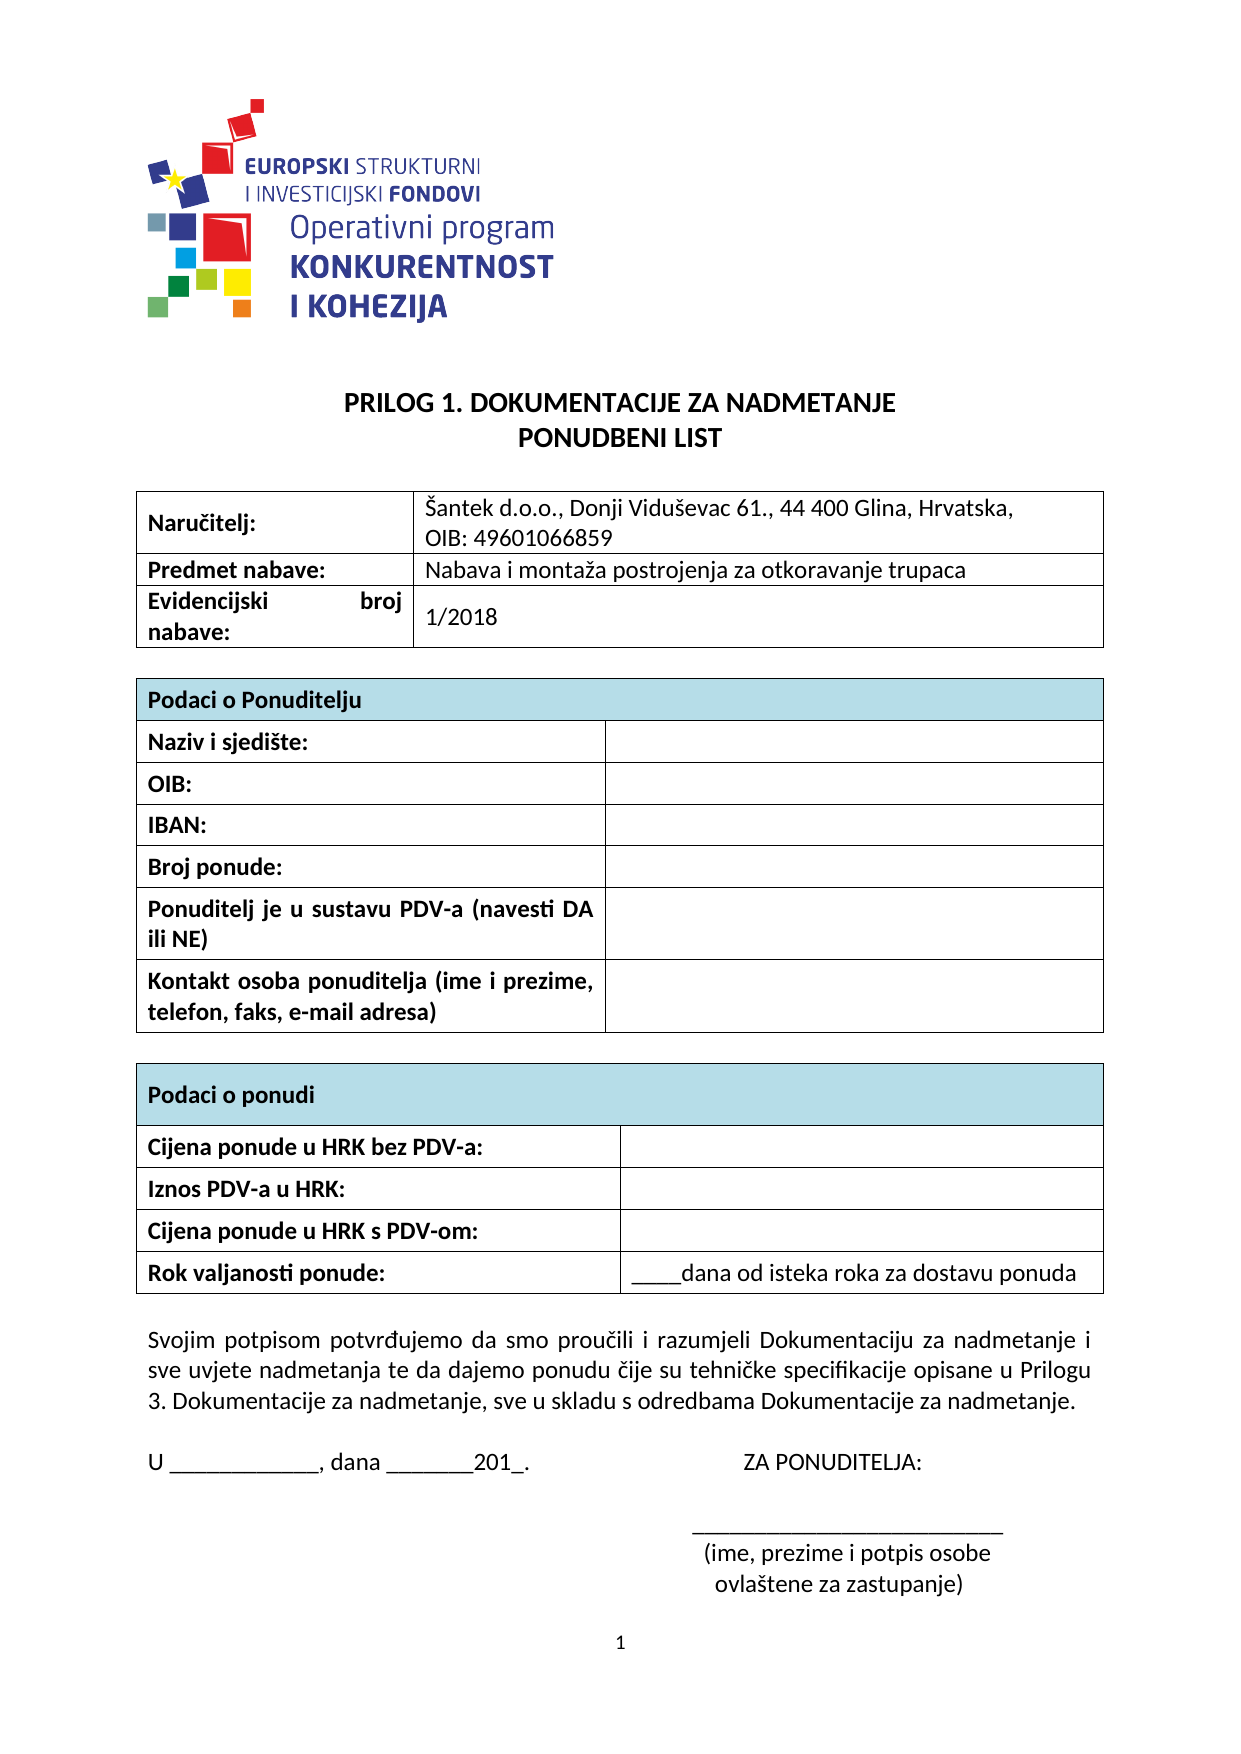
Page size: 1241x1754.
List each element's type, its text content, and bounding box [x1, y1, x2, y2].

picture [147, 213, 554, 323]
table_header Podaci o Ponuditelju [137, 679, 1103, 720]
table_cell [606, 888, 1103, 959]
table_cell Ponuditelj je u sustavu PDV-a (navesti DA ili NE) [137, 888, 605, 959]
text (ime, prezime i potpis osobe ovlaštene za zastupanje) [148, 1538, 1093, 1599]
table_cell [606, 763, 1103, 803]
table_cell [621, 1210, 1103, 1251]
table_cell IBAN: [137, 805, 605, 845]
table_header Podaci o ponudi [137, 1064, 1103, 1125]
text PRILOG 1. DOKUMENTACIJE ZA NADMETANJE [148, 384, 1093, 419]
table_cell ____dana od isteka roka za dostavu ponuda [621, 1252, 1103, 1292]
table_cell [606, 805, 1103, 845]
table_cell [606, 721, 1103, 762]
table_header Šantek d.o.o., Donji Viduševac 61., 44 400 Glina, Hrvatska, OIB: 49601066859 [414, 492, 1103, 553]
table_cell Cijena ponude u HRK bez PDV-a: [137, 1126, 620, 1167]
table_cell Rok valjanosti ponude: [137, 1252, 620, 1292]
table_cell Nabava i montaža postrojenja za otkoravanje trupaca [414, 554, 1103, 584]
table_cell Kontakt osoba ponuditelja (ime i prezime, telefon, faks, e-mail adresa) [137, 960, 605, 1032]
table_cell Naziv i sjedište: [137, 721, 605, 762]
text PONUDBENI LIST [148, 419, 1093, 455]
table_cell Iznos PDV-a u HRK: [137, 1168, 620, 1209]
table_cell 1/2018 [414, 586, 1103, 647]
picture [147, 99, 480, 209]
text U ____________, dana _______201_. ZA PONUDITELJA: [148, 1446, 1093, 1477]
table_cell Evidencijski broj nabave: [137, 586, 413, 647]
table_cell Cijena ponude u HRK s PDV-om: [137, 1210, 620, 1251]
table_cell Broj ponude: [137, 846, 605, 887]
table_cell [621, 1168, 1103, 1209]
table_cell [621, 1126, 1103, 1167]
table_cell Predmet nabave: [137, 554, 413, 584]
table_cell [606, 960, 1103, 1032]
table_header Naručitelj: [137, 492, 413, 553]
table_cell OIB: [137, 763, 605, 803]
text Svojim potpisom potvrđujemo da smo proučili i razumjeli Dokumentaciju za nadmetanje i sve uvjete nadmetanja te da dajemo ponudu čije su tehničke specifikacije opisane u Prilogu 3. Dokumentacije za nadmetanje, sve u skladu s odredbama Dokumentacije za nadmetanje. [148, 1324, 1093, 1416]
table_cell [606, 846, 1103, 887]
text _________________________ [148, 1507, 1093, 1538]
